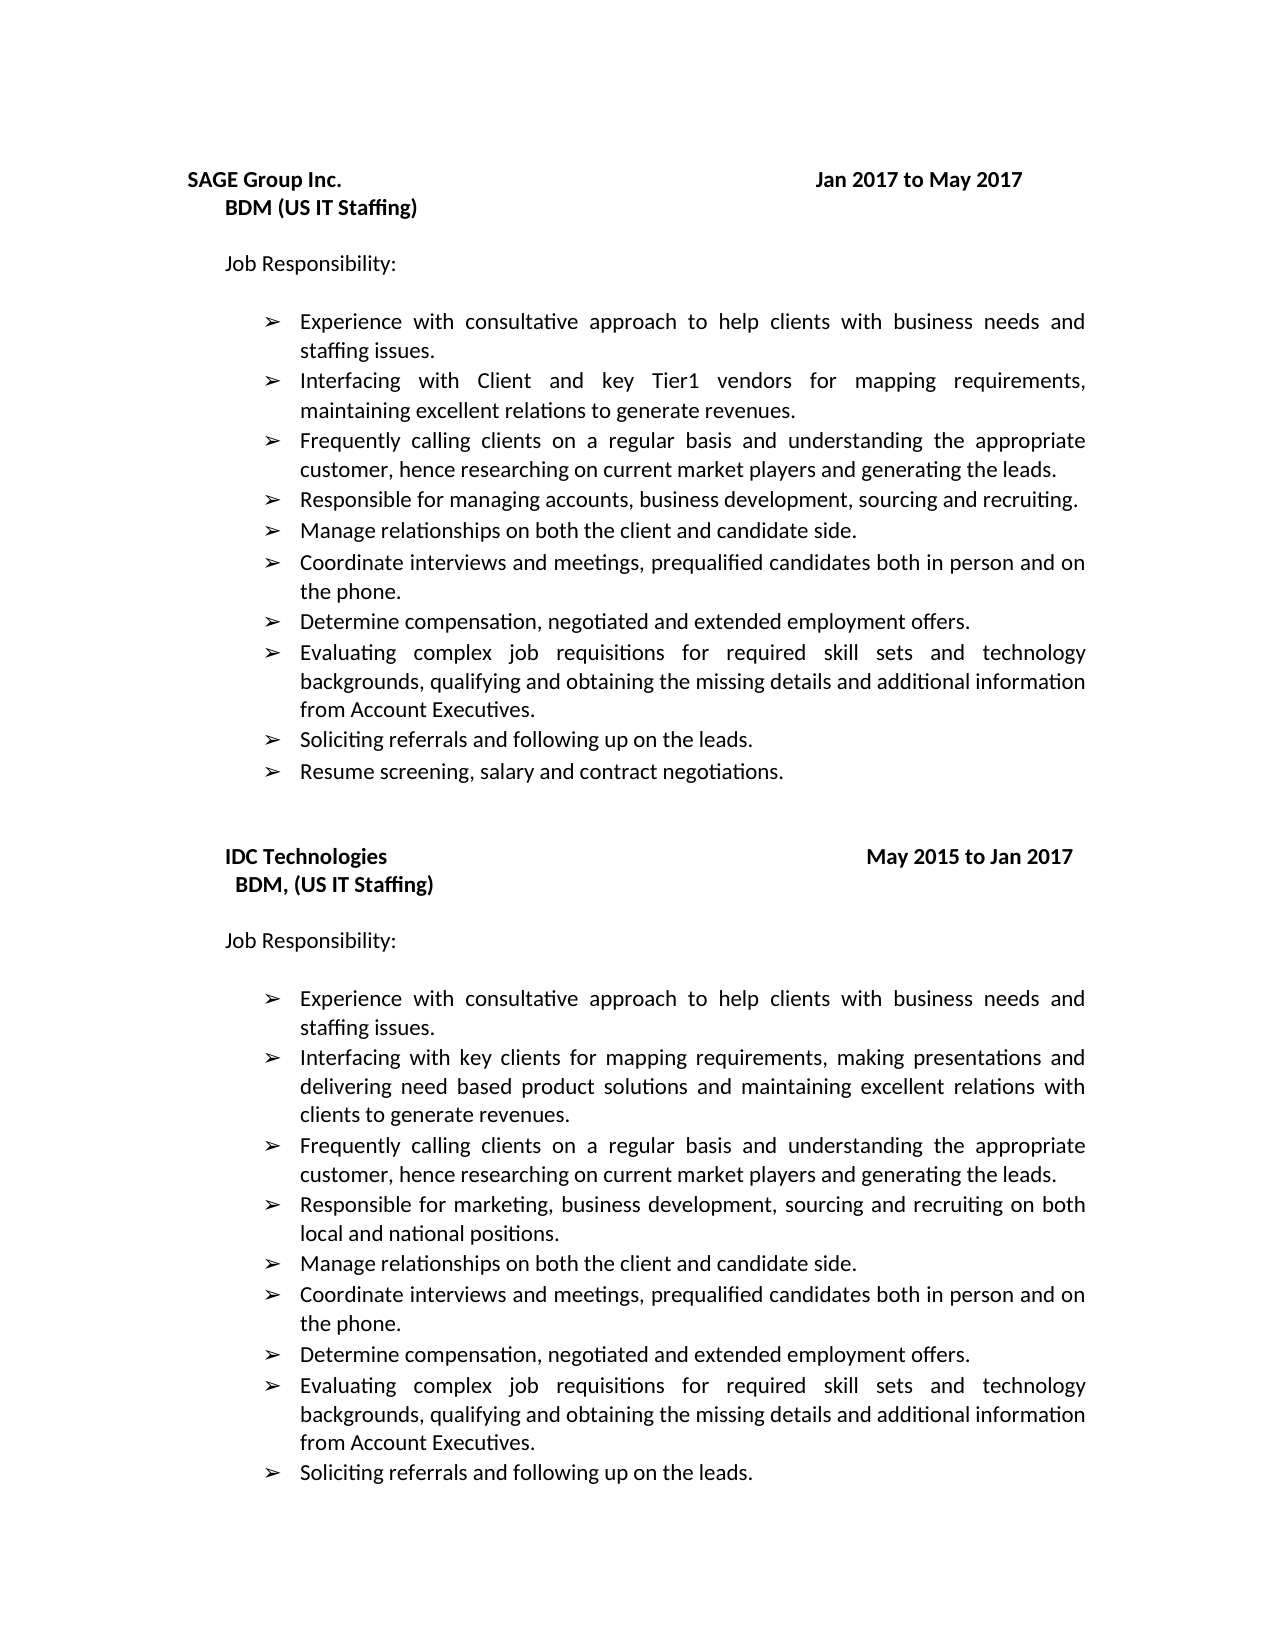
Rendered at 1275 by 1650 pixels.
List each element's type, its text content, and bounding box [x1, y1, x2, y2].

list Coordinate interviews and meetings, prequalified candidates both in person and on the phone. [262, 1278, 1087, 1338]
list Soliciting referrals and following up on the leads. [262, 1456, 1087, 1487]
list Interfacing with key clients for mapping requirements, making presentations and delivering need based product solutions and maintaining excellent relations with clients to generate revenues. [262, 1041, 1087, 1128]
list Frequently calling clients on a regular basis and understanding the appropriate customer, hence researching on current market players and generating the leads. [262, 1128, 1087, 1188]
list Experience with consultative approach to help clients with business needs and staffing issues. [262, 982, 1087, 1041]
list Evaluating complex job requisitions for required skill sets and technology backgrounds, qualifying and obtaining the missing details and additional information from Account Executives. [262, 1369, 1087, 1456]
list Job Responsibility: [225, 926, 1087, 954]
list Job Responsibility: [225, 249, 1087, 277]
list Interfacing with Client and key Tier1 vendors for mapping requirements, maintaining excellent relations to generate revenues. [262, 364, 1087, 424]
list BDM, (US IT Staffing) [225, 870, 1087, 898]
list Responsible for managing accounts, business development, sourcing and recruiting. [262, 483, 1087, 514]
list Frequently calling clients on a regular basis and understanding the appropriate customer, hence researching on current market players and generating the leads. [262, 424, 1087, 483]
list SAGE Group Inc. Jan 2017 to May 2017 [187, 165, 1087, 193]
list IDC Technologies May 2015 to Jan 2017 [225, 842, 1087, 870]
list Coordinate interviews and meetings, prequalified candidates both in person and on the phone. [262, 546, 1087, 605]
list Manage relationships on both the client and candidate side. [262, 1247, 1087, 1278]
list Manage relationships on both the client and candidate side. [262, 514, 1087, 546]
list Determine compensation, negotiated and extended employment offers. [262, 605, 1087, 636]
list Responsible for marketing, business development, sourcing and recruiting on both local and national positions. [262, 1188, 1087, 1247]
list Determine compensation, negotiated and extended employment offers. [262, 1338, 1087, 1369]
list Resume screening, salary and contract negotiations. [262, 754, 1087, 786]
list Soliciting referrals and following up on the leads. [262, 723, 1087, 754]
list BDM (US IT Staffing) [225, 193, 1087, 221]
list Experience with consultative approach to help clients with business needs and staffing issues. [262, 305, 1087, 364]
list Evaluating complex job requisitions for required skill sets and technology backgrounds, qualifying and obtaining the missing details and additional information from Account Executives. [262, 636, 1087, 723]
